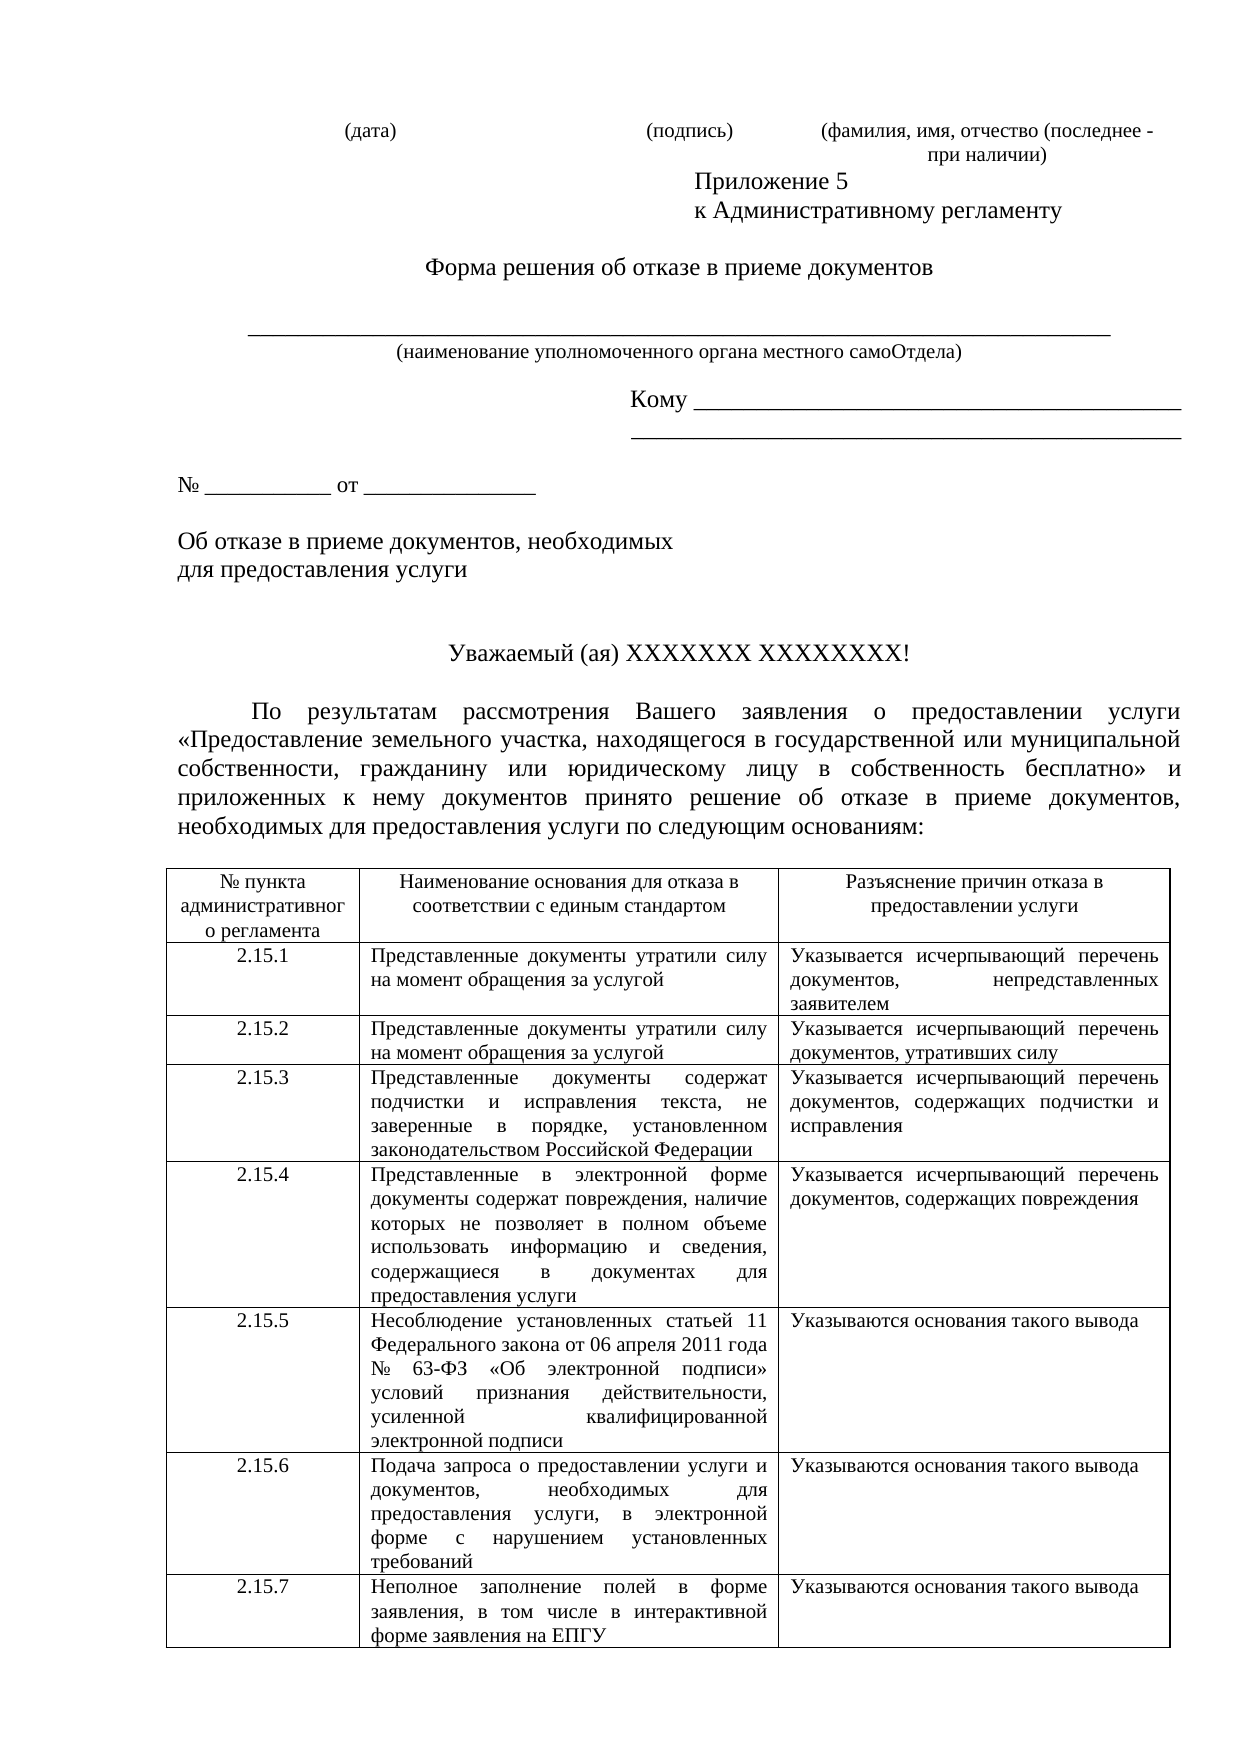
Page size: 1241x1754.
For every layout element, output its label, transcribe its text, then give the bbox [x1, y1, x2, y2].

text Об отказе в приеме документов, необходимых [177, 526, 1181, 554]
table_cell (подпись) [575, 118, 804, 166]
text № ___________ от _______________ [177, 471, 1181, 497]
table_cell Указываются основания такого вывода [779, 1575, 1169, 1647]
text Форма решения об отказе в приеме документов [177, 252, 1181, 281]
table_cell Неполное заполнение полей в форме заявления, в том числе в интерактивной форме заявления на ЕПГУ [360, 1575, 778, 1647]
table_cell 2.15.5 [167, 1308, 359, 1452]
table_cell Подача запроса о предоставлении услуги и документов, необходимых для предоставления услуги, в электронной форме с нарушением установленных требований [360, 1453, 778, 1573]
table_cell Указывается исчерпывающий перечень документов, утративших силу [779, 1016, 1169, 1064]
table_cell Представленные документы утратили силу на момент обращения за услугой [360, 1016, 778, 1064]
table_cell Представленные документы содержат подчистки и исправления текста, не заверенные в порядке, установленном законодательством Российской Федерации [360, 1065, 778, 1161]
table_header Разъяснение причин отказа в предоставлении услуги [779, 869, 1169, 942]
table_cell 2.15.2 [167, 1016, 359, 1064]
table_cell 2.15.4 [167, 1162, 359, 1307]
table_cell 2.15.3 [167, 1065, 359, 1161]
table_cell (дата) [166, 118, 574, 166]
text Приложение 5 [694, 166, 1181, 195]
text (наименование уполномоченного органа местного самоОтдела) [177, 339, 1181, 363]
text По результатам рассмотрения Вашего заявления о предоставлении услуги «Предоставление земельного участка, находящегося в государственной или муниципальной собственности, гражданину или юридическому лицу в собственность бесплатно» и приложенных к нему документов принято решение об отказе в приеме документов, необходимых для предоставления услуги по следующим основаниям: [177, 696, 1181, 839]
table_cell 2.15.1 [167, 943, 359, 1015]
text ____________________________________________ [177, 413, 1181, 442]
table_cell Указывается исчерпывающий перечень документов, содержащих подчистки и исправления [779, 1065, 1169, 1161]
table_cell Представленные в электронной форме документы содержат повреждения, наличие которых не позволяет в полном объеме использовать информацию и сведения, содержащиеся в документах для предоставления услуги [360, 1162, 778, 1307]
table_cell Указываются основания такого вывода [779, 1308, 1169, 1452]
table_header № пункта административного регламента [167, 869, 359, 942]
table_cell 2.15.7 [167, 1575, 359, 1647]
table_cell (фамилия, имя, отчество (последнее - при наличии) [804, 118, 1170, 166]
table_cell Указывается исчерпывающий перечень документов, непредставленных заявителем [779, 943, 1169, 1015]
text для предоставления услуги [177, 554, 1181, 583]
table_cell Указывается исчерпывающий перечень документов, содержащих повреждения [779, 1162, 1169, 1307]
text Кому _______________________________________ [177, 384, 1181, 413]
table_cell Представленные документы утратили силу на момент обращения за услугой [360, 943, 778, 1015]
table_cell 2.15.6 [167, 1453, 359, 1573]
table_header Наименование основания для отказа в соответствии с единым стандартом [360, 869, 778, 942]
text Уважаемый (ая) ХХХХХХХ ХХХХХХХХ! [177, 638, 1181, 667]
table_cell Указываются основания такого вывода [779, 1453, 1169, 1573]
table_cell Несоблюдение установленных статьей 11 Федерального закона от 06 апреля 2011 года № 63-ФЗ «Об электронной подписи» условий признания действительности, усиленной квалифицированной электронной подписи [360, 1308, 778, 1452]
text _____________________________________________________________________ [177, 310, 1181, 339]
text к Административному регламенту [694, 195, 1181, 224]
